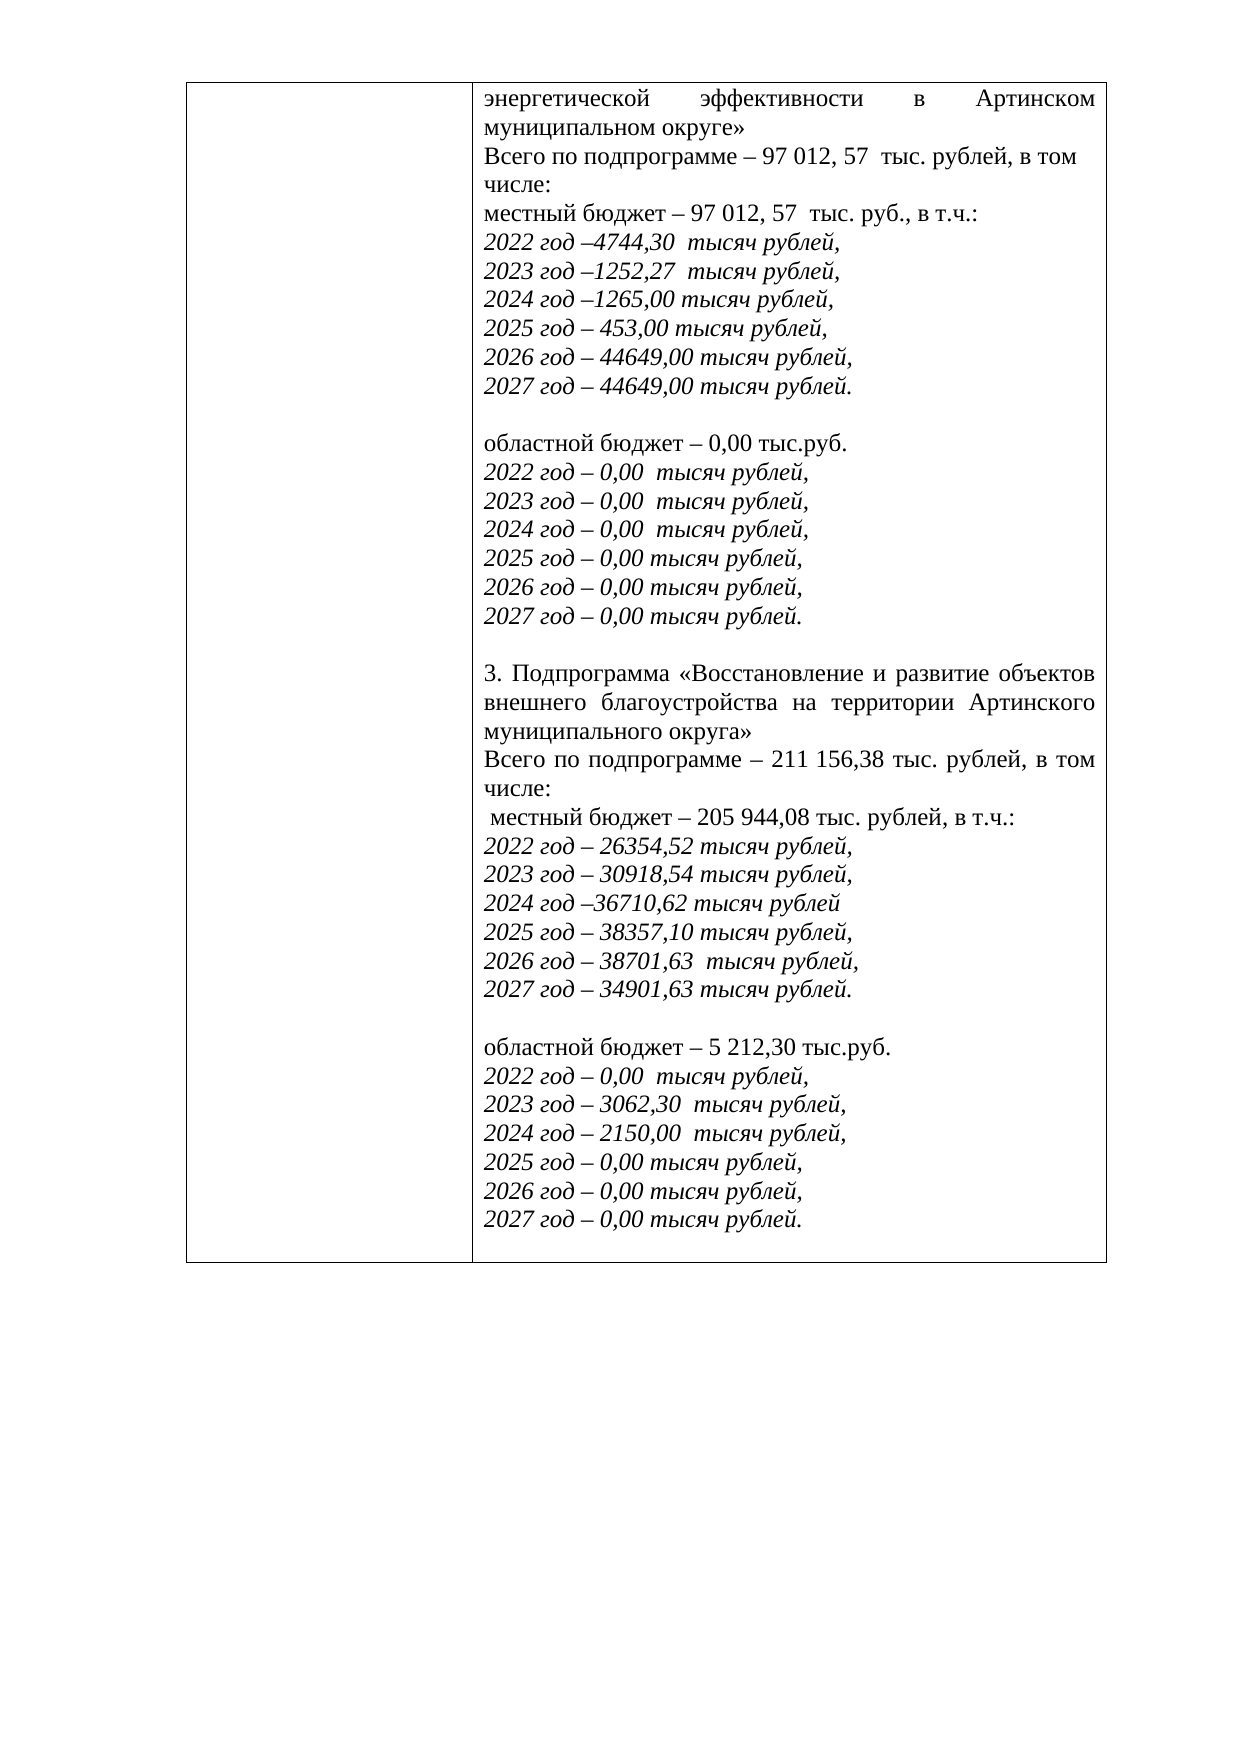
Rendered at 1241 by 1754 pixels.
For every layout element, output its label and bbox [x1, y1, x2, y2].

table_header [473, 83, 1106, 1262]
table_header [187, 83, 472, 1262]
